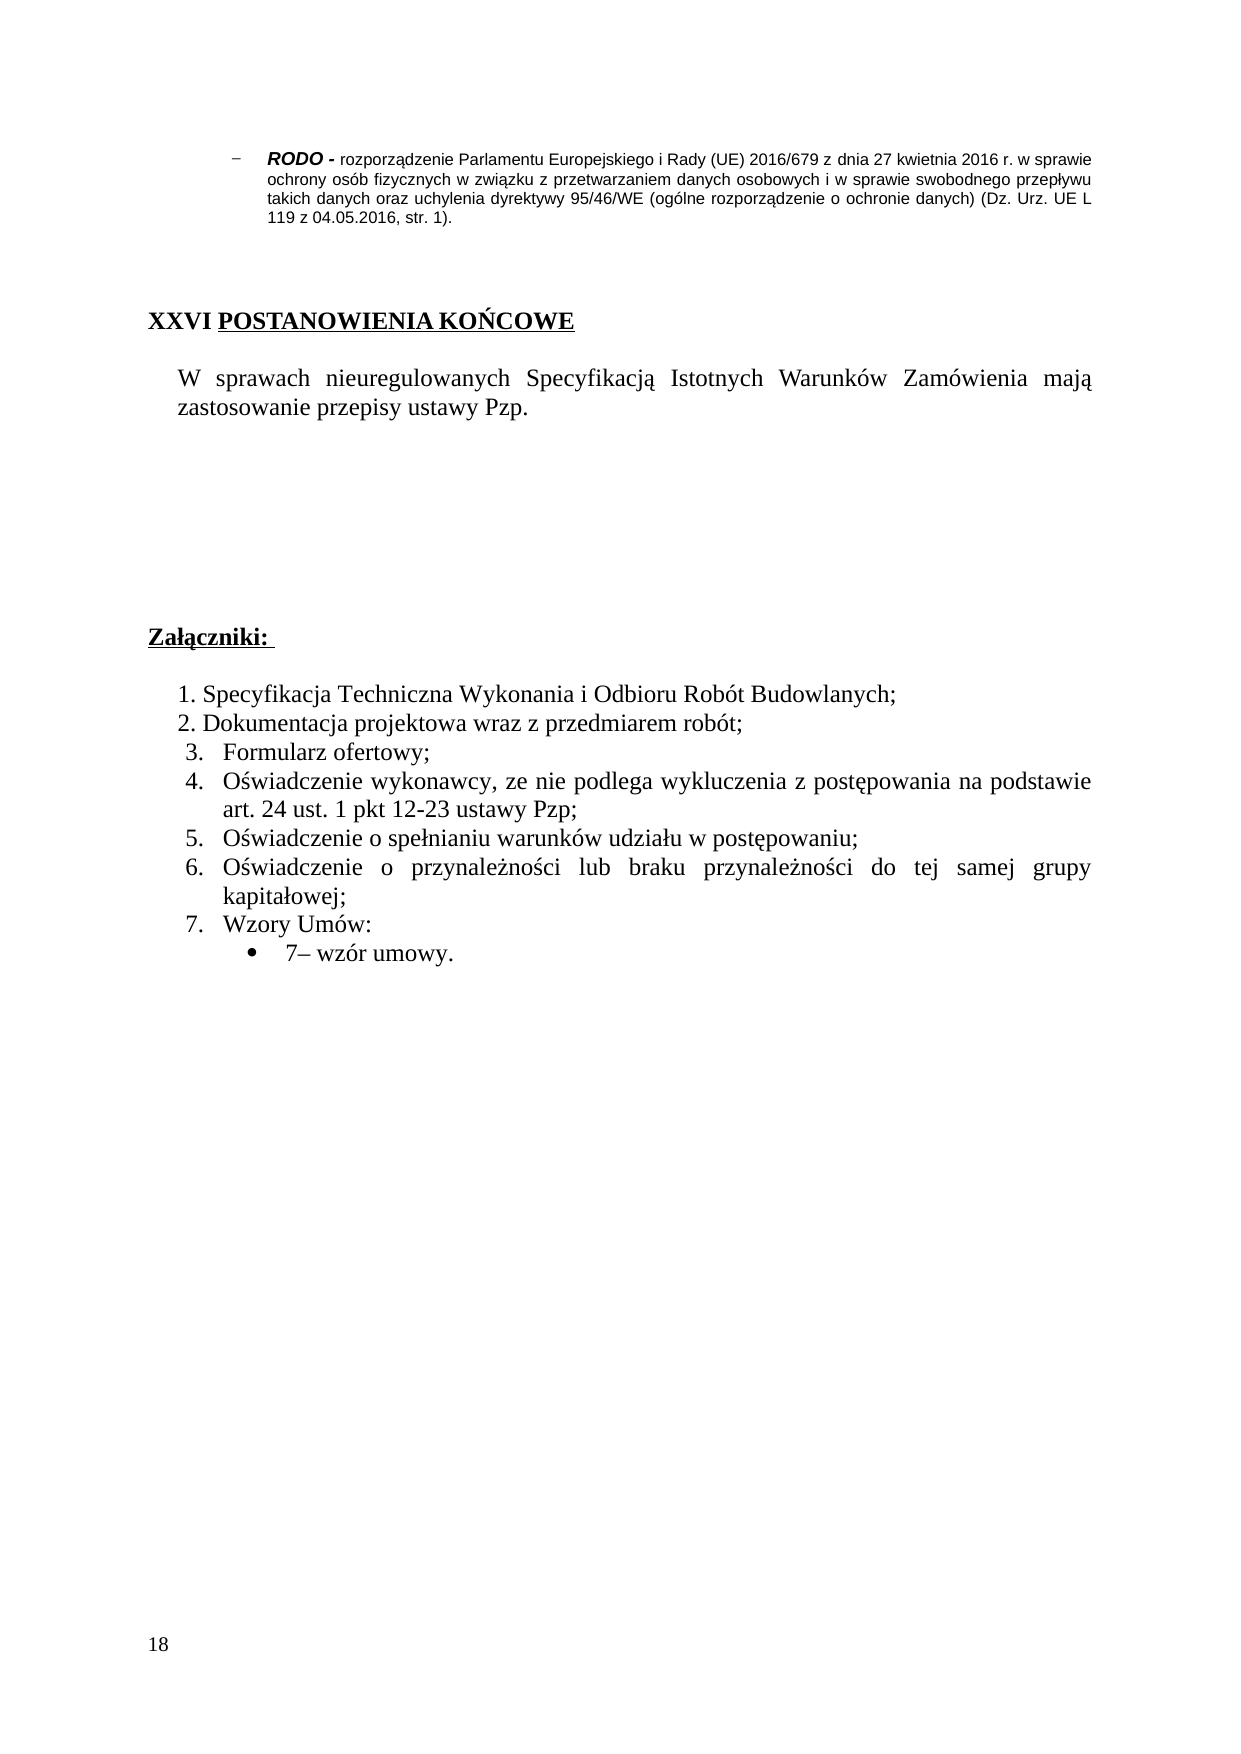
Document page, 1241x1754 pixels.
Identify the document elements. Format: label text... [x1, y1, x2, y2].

text XXVI POSTANOWIENIA KOŃCOWE [148, 306, 1093, 334]
text 1. Specyfikacja Techniczna Wykonania i Odbioru Robót Budowlanych; [177, 679, 1093, 708]
text Załączniki: [148, 622, 1093, 651]
list Oświadczenie o spełnianiu warunków udziału w postępowaniu; [185, 823, 1093, 852]
list Oświadczenie wykonawcy, ze nie podlega wykluczenia z postępowania na podstawie art. 24 ust. 1 pkt 12-23 ustawy Pzp; [185, 766, 1093, 823]
list Oświadczenie o przynależności lub braku przynależności do tej samej grupy kapitałowej; [185, 852, 1093, 909]
text 3. Formularz ofertowy; [177, 737, 1093, 766]
list Wzory Umów: [185, 909, 1093, 938]
text W sprawach nieuregulowanych Specyfikacją Istotnych Warunków Zamówienia mają zastosowanie przepisy ustawy Pzp. [177, 363, 1093, 421]
text 2. Dokumentacja projektowa wraz z przedmiarem robót; [177, 708, 1093, 737]
list RODO - rozporządzenie Parlamentu Europejskiego i Rady (UE) 2016/679 z dnia 27 kwietnia 2016 r. w sprawie ochrony osób fizycznych w związku z przetwarzaniem danych osobowych i w sprawie swobodnego przepływu takich danych oraz uchylenia dyrektywy 95/46/WE (ogólne rozporządzenie o ochronie danych) (Dz. Urz. UE L 119 z 04.05.2016, str. 1). [229, 148, 1093, 227]
list 7– wzór umowy. [248, 938, 1093, 967]
